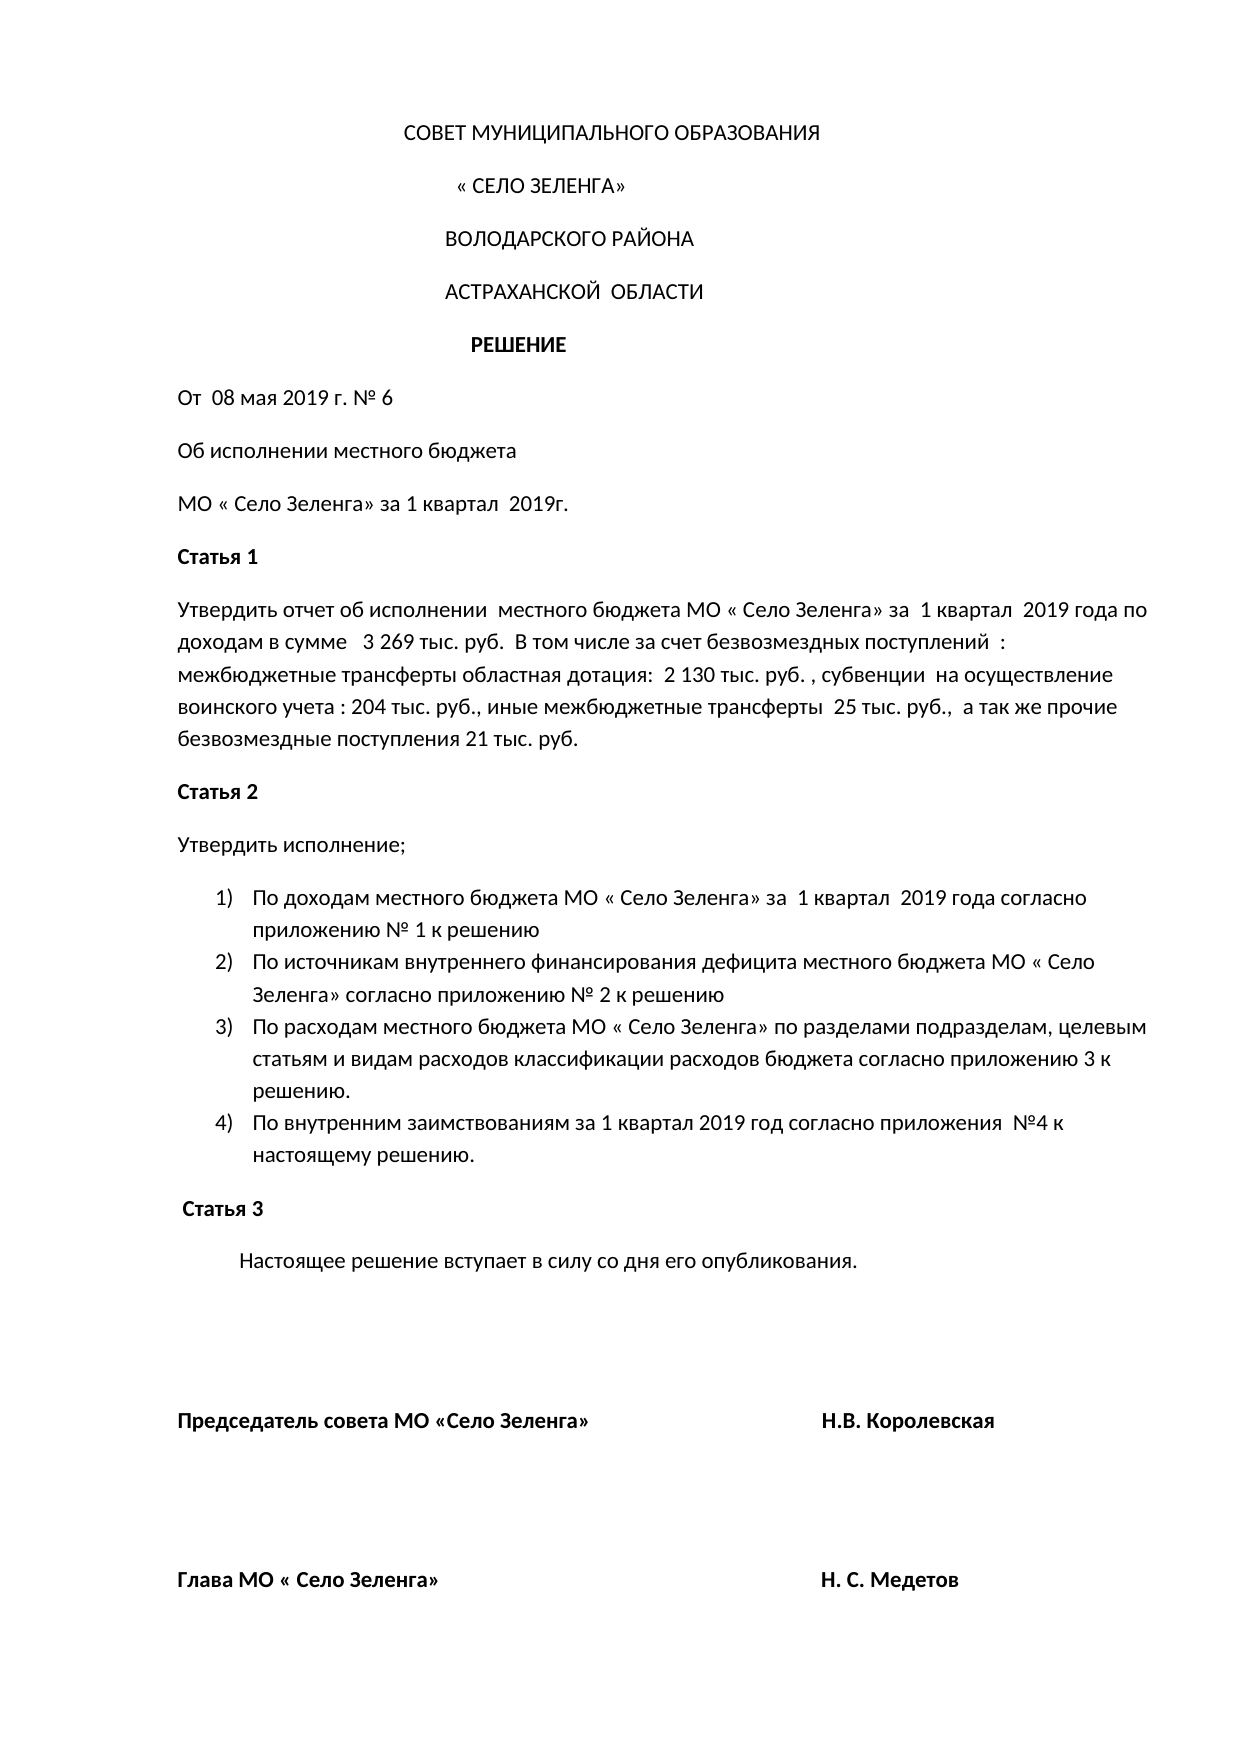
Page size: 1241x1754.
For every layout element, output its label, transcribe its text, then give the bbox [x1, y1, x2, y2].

text СОВЕТ МУНИЦИПАЛЬНОГО ОБРАЗОВАНИЯ [177, 118, 1152, 146]
text Настоящее решение вступает в силу со дня его опубликования. [177, 1247, 1152, 1275]
text Статья 2 [177, 777, 1152, 805]
list По источникам внутреннего финансирования дефицита местного бюджета МО « Село Зеленга» согласно приложению № 2 к решению [215, 947, 1152, 1008]
list По расходам местного бюджета МО « Село Зеленга» по разделами подразделам, целевым статьям и видам расходов классификации расходов бюджета согласно приложению 3 к решению. [215, 1012, 1152, 1104]
text Утвердить отчет об исполнении местного бюджета МО « Село Зеленга» за 1 квартал 2019 года по доходам в сумме 3 269 тыс. руб. В том числе за счет безвозмездных поступлений : межбюджетные трансферты областная дотация: 2 130 тыс. руб. , субвенции на осуществление воинского учета : 204 тыс. руб., иные межбюджетные трансферты 25 тыс. руб., а так же прочие безвозмездные поступления 21 тыс. руб. [177, 595, 1152, 752]
text Статья 1 [177, 542, 1152, 570]
text Глава МО « Село Зеленга» Н. С. Медетов [177, 1565, 1152, 1593]
text ВОЛОДАРСКОГО РАЙОНА [177, 224, 1152, 252]
text Утвердить исполнение; [177, 830, 1152, 858]
text Председатель совета МО «Село Зеленга» Н.В. Королевская [177, 1406, 1152, 1434]
text МО « Село Зеленга» за 1 квартал 2019г. [177, 489, 1152, 517]
text АСТРАХАНСКОЙ ОБЛАСТИ [177, 277, 1152, 305]
list По доходам местного бюджета МО « Село Зеленга» за 1 квартал 2019 года согласно приложению № 1 к решению [215, 883, 1152, 943]
list По внутренним заимствованиям за 1 квартал 2019 год согласно приложения №4 к настоящему решению. [215, 1108, 1152, 1169]
text От 08 мая 2019 г. № 6 [177, 383, 1152, 411]
text Об исполнении местного бюджета [177, 436, 1152, 464]
text « СЕЛО ЗЕЛЕНГА» [177, 171, 1152, 199]
text Статья 3 [177, 1194, 1152, 1222]
text РЕШЕНИЕ [177, 330, 1152, 358]
